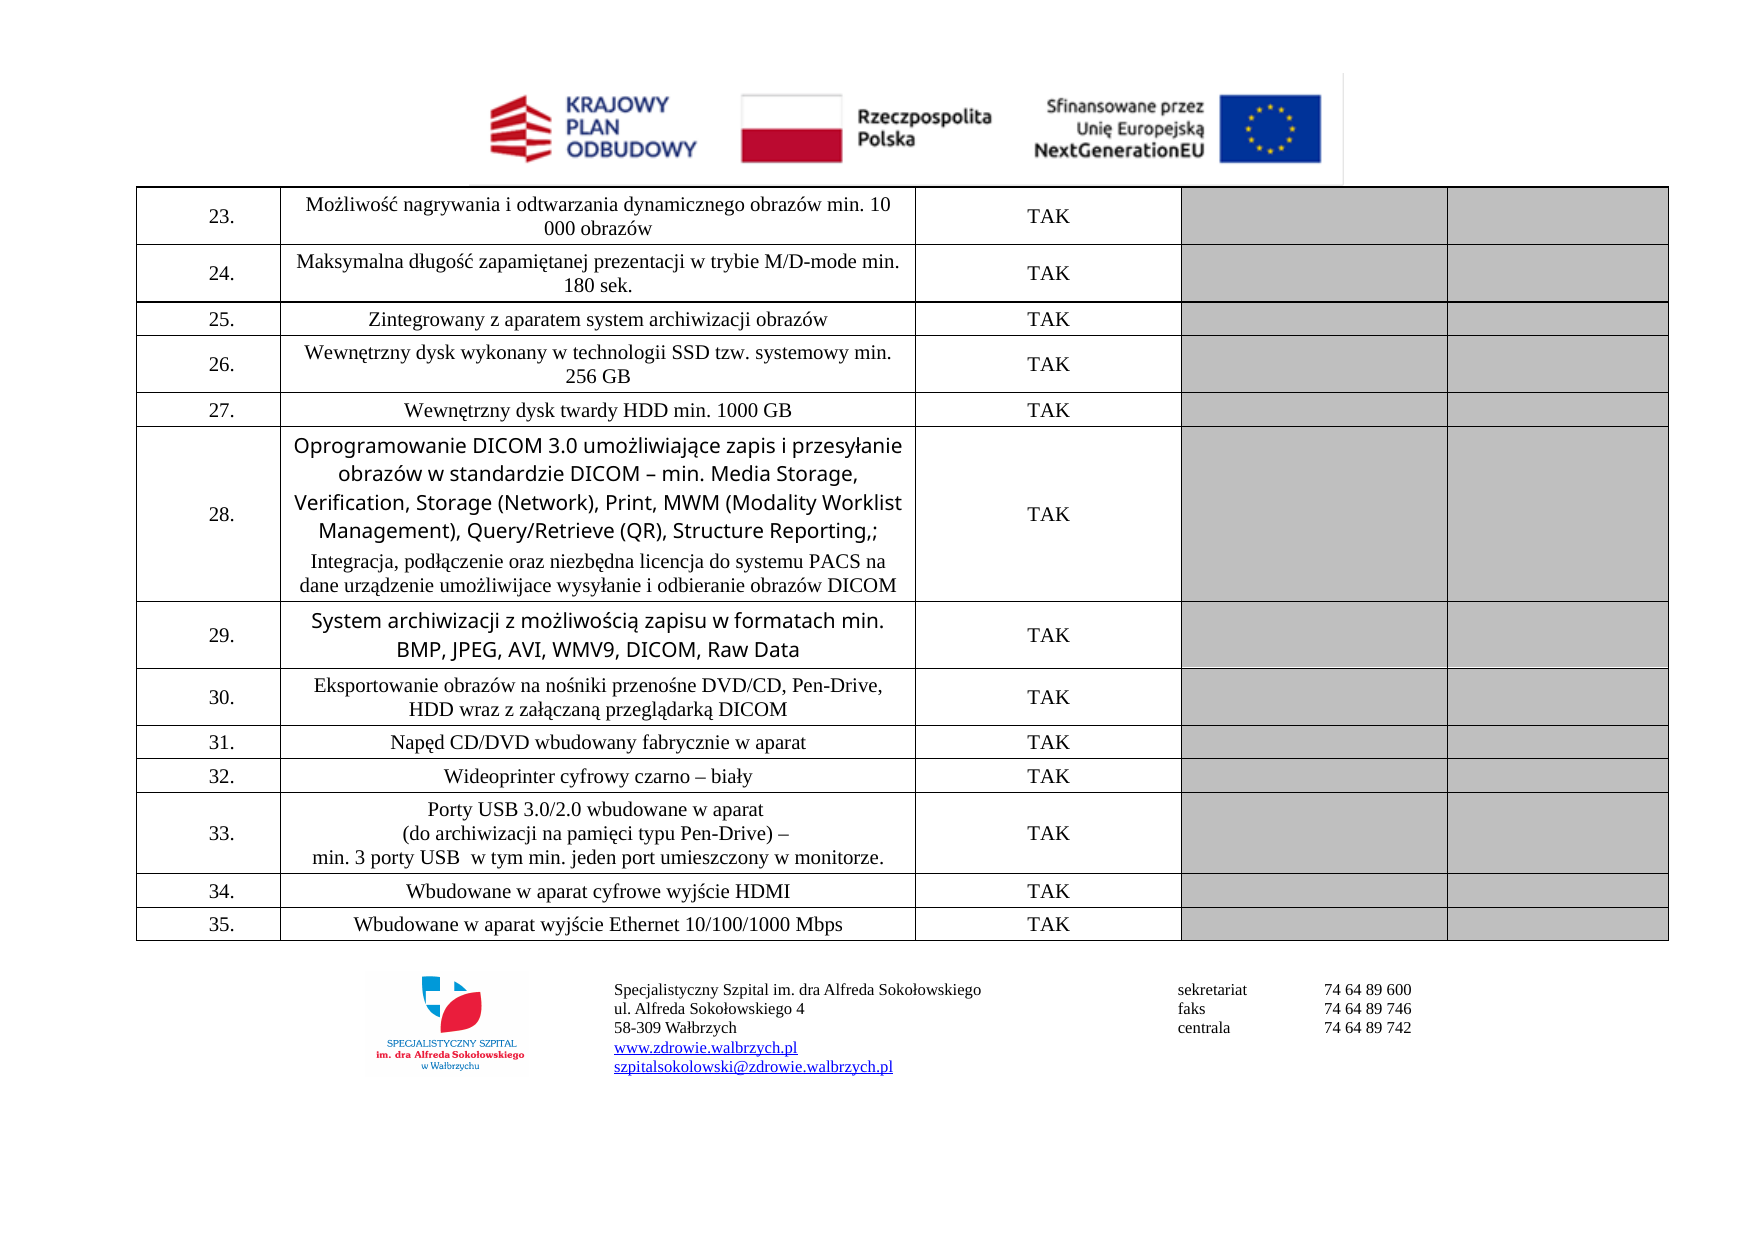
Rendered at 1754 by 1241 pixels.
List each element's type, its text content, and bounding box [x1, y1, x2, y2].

table_cell [137, 427, 280, 601]
table_cell TAK [916, 303, 1181, 335]
table_cell [137, 874, 280, 907]
table_cell TAK [916, 427, 1181, 601]
table_cell Wewnętrzny dysk wykonany w technologii SSD tzw. systemowy min. 256 GB [281, 336, 915, 392]
table_cell [1182, 726, 1447, 758]
picture [469, 73, 1344, 186]
table_cell TAK [916, 393, 1181, 426]
table_cell [137, 726, 280, 758]
table_cell Wbudowane w aparat cyfrowe wyjście HDMI [281, 874, 915, 907]
table_cell [1448, 793, 1668, 873]
table_cell [1448, 759, 1668, 792]
table_cell TAK [916, 669, 1181, 725]
table_cell [1448, 726, 1668, 758]
table_cell [1182, 759, 1447, 792]
table_cell [1448, 336, 1668, 392]
table_cell Eksportowanie obrazów na nośniki przenośne DVD/CD, Pen-Drive, HDD wraz z załączaną przeglądarką DICOM [281, 669, 915, 725]
table_cell [1182, 188, 1447, 244]
table_cell [137, 602, 280, 667]
table_cell [1448, 874, 1668, 907]
table_cell [1182, 874, 1447, 907]
table_cell [137, 245, 280, 301]
table_cell [1448, 188, 1668, 244]
table_cell TAK [916, 793, 1181, 873]
table_cell [1182, 245, 1447, 301]
table_cell [1182, 908, 1447, 940]
table_cell TAK [916, 188, 1181, 244]
table_cell Zintegrowany z aparatem system archiwizacji obrazów [281, 303, 915, 335]
table_cell Maksymalna długość zapamiętanej prezentacji w trybie M/D-mode min. 180 sek. [281, 245, 915, 301]
table_cell TAK [916, 602, 1181, 667]
table_cell TAK [916, 336, 1181, 392]
table_cell [1448, 669, 1668, 725]
table_cell [1182, 393, 1447, 426]
table_cell System archiwizacji z możliwością zapisu w formatach min. BMP, JPEG, AVI, WMV9, DICOM, Raw Data [281, 602, 915, 667]
table_cell Wbudowane w aparat wyjście Ethernet 10/100/1000 Mbps [281, 908, 915, 940]
table_cell TAK [916, 759, 1181, 792]
table_cell Możliwość nagrywania i odtwarzania dynamicznego obrazów min. 10 000 obrazów [281, 188, 915, 244]
table_cell Napęd CD/DVD wbudowany fabrycznie w aparat [281, 726, 915, 758]
table_cell [137, 393, 280, 426]
picture [365, 971, 530, 1077]
table_cell [137, 908, 280, 940]
table_cell Oprogramowanie DICOM 3.0 umożliwiające zapis i przesyłanie obrazów w standardzie DICOM – min. Media Storage, Verification, Storage (Network), Print, MWM (Modality Worklist Management), Query/Retrieve (QR), Structure Reporting,; Integracja, podłączenie oraz niezbędna licencja do systemu PACS na dane urządzenie umożliwijace wysyłanie i odbieranie obrazów DICOM [281, 427, 915, 601]
table_cell [1182, 669, 1447, 725]
table_cell [137, 793, 280, 873]
table_cell [137, 303, 280, 335]
table_cell [1448, 427, 1668, 601]
table_cell [1448, 602, 1668, 667]
table_cell [1448, 393, 1668, 426]
table_cell Wideoprinter cyfrowy czarno – biały [281, 759, 915, 792]
table_cell TAK [916, 908, 1181, 940]
table_cell TAK [916, 726, 1181, 758]
table_cell [1448, 908, 1668, 940]
table_cell TAK [916, 245, 1181, 301]
table_cell [137, 188, 280, 244]
table_cell [137, 336, 280, 392]
table_cell [1182, 793, 1447, 873]
table_cell [1182, 303, 1447, 335]
table_cell [1182, 427, 1447, 601]
table_cell [137, 759, 280, 792]
table_cell TAK [916, 874, 1181, 907]
table_cell [1182, 336, 1447, 392]
table_cell Porty USB 3.0/2.0 wbudowane w aparat (do archiwizacji na pamięci typu Pen-Drive) – min. 3 porty USB w tym min. jeden port umieszczony w monitorze. [281, 793, 915, 873]
table_cell [1448, 245, 1668, 301]
table_cell [1182, 602, 1447, 667]
table_cell Wewnętrzny dysk twardy HDD min. 1000 GB [281, 393, 915, 426]
table_cell [1448, 303, 1668, 335]
table_cell [137, 669, 280, 725]
